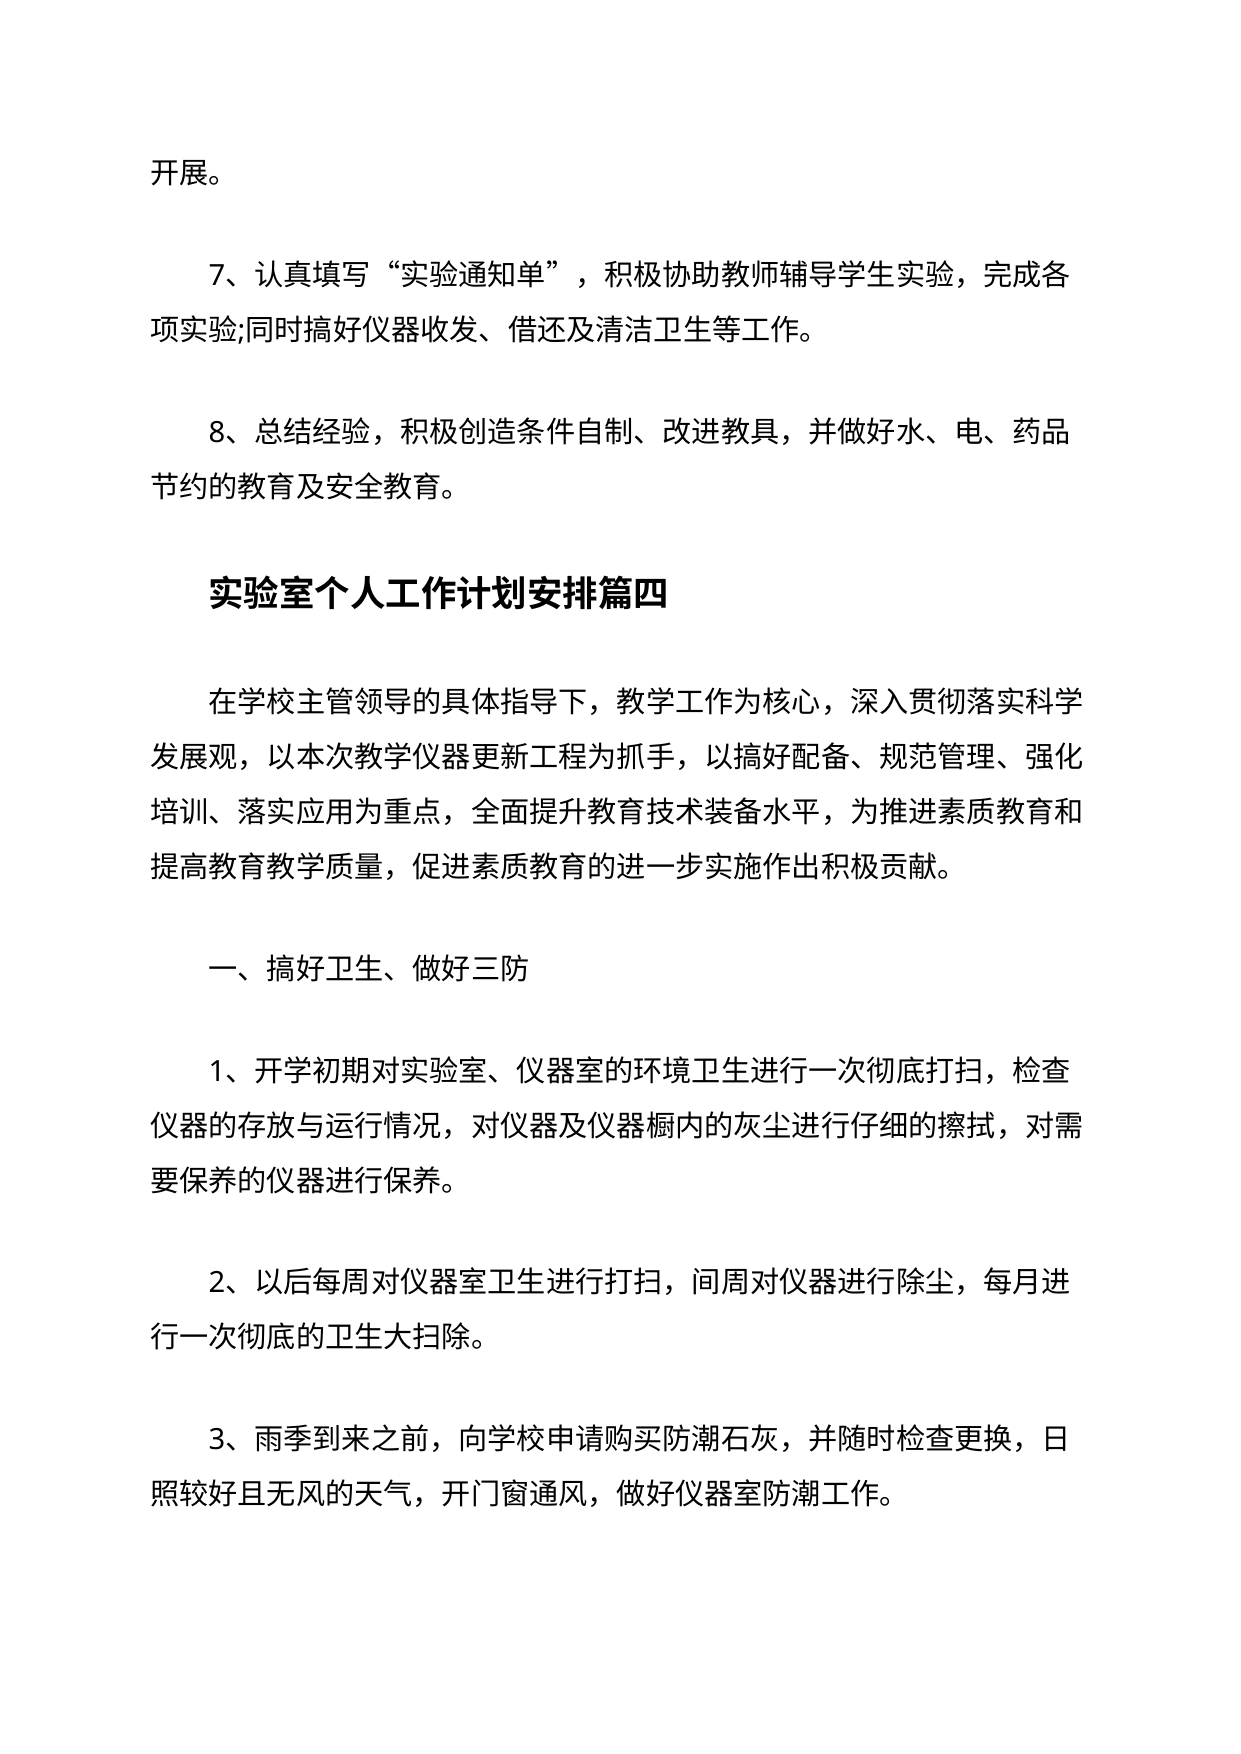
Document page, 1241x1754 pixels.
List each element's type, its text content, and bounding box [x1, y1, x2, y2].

text 一、搞好卫生、做好三防 [150, 945, 1090, 988]
text 在学校主管领导的具体指导下，教学工作为核心，深入贯彻落实科学发展观，以本次教学仪器更新工程为抓手，以搞好配备、规范管理、强化培训、落实应用为重点，全面提升教育技术装备水平，为推进素质教育和提高教育教学质量，促进素质教育的进一步实施作出积极贡献。 [150, 679, 1090, 886]
text 8、总结经验，积极创造条件自制、改进教具，并做好水、电、药品节约的教育及安全教育。 [150, 409, 1090, 506]
text 2、以后每周对仪器室卫生进行打扫，间周对仪器进行除尘，每月进行一次彻底的卫生大扫除。 [150, 1259, 1090, 1356]
text 实验室个人工作计划安排篇四 [150, 566, 1090, 617]
text 1、开学初期对实验室、仪器室的环境卫生进行一次彻底打扫，检查仪器的存放与运行情况，对仪器及仪器橱内的灰尘进行仔细的擦拭，对需要保养的仪器进行保养。 [150, 1047, 1090, 1199]
text 7、认真填写“实验通知单”，积极协助教师辅导学生实验，完成各项实验;同时搞好仪器收发、借还及清洁卫生等工作。 [150, 252, 1090, 349]
text 3、雨季到来之前，向学校申请购买防潮石灰，并随时检查更换，日照较好且无风的天气，开门窗通风，做好仪器室防潮工作。 [150, 1416, 1090, 1513]
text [150, 150, 1090, 192]
